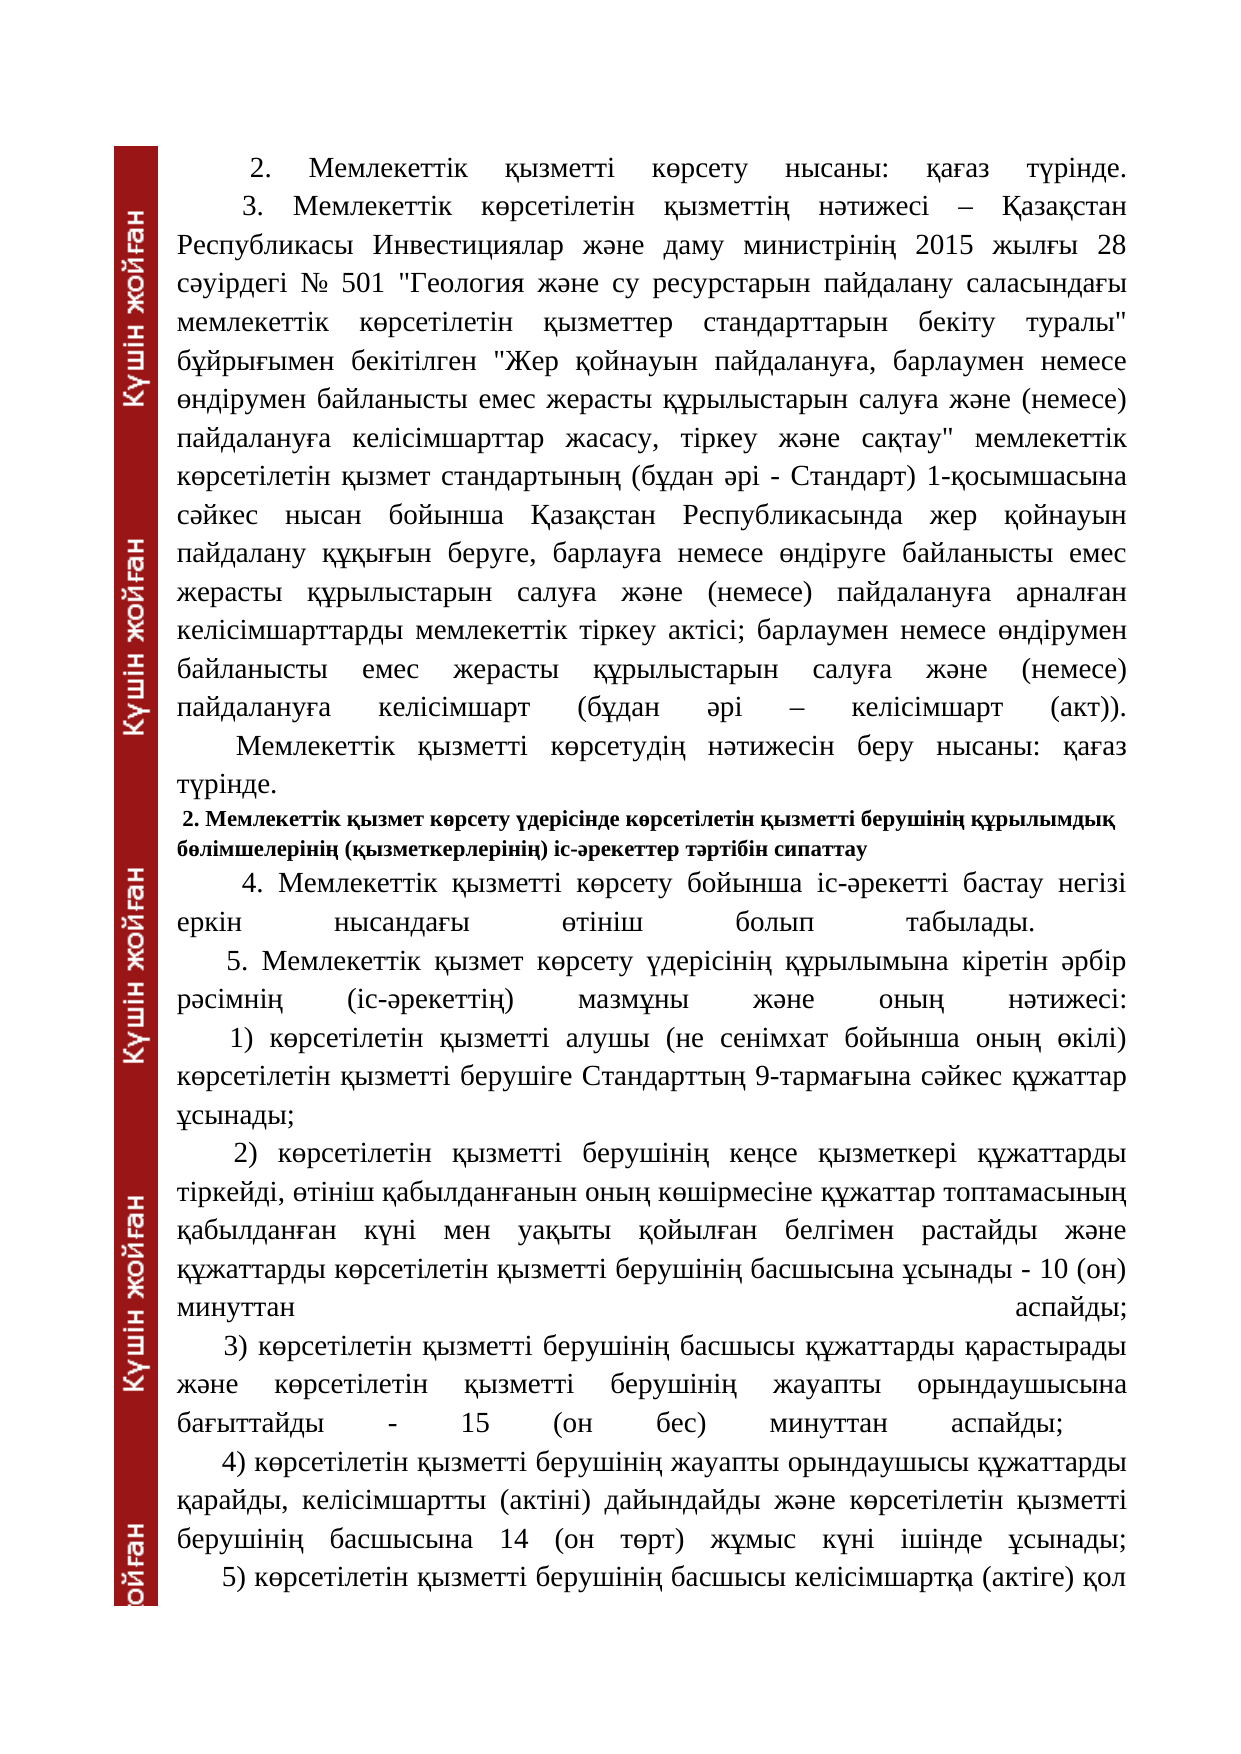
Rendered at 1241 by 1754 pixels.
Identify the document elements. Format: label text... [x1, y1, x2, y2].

picture [114, 800, 158, 805]
picture [114, 146, 158, 150]
picture [114, 1593, 158, 1606]
text 2. Мемлекеттік қызмет көрсету үдерісінде көрсетілетін қызметті берушінің құрылымдық бөлімшелерінің (қызметкерлерінің) іс-әрекеттер тәртібін сипаттау [112, 805, 1128, 862]
picture [114, 862, 158, 866]
